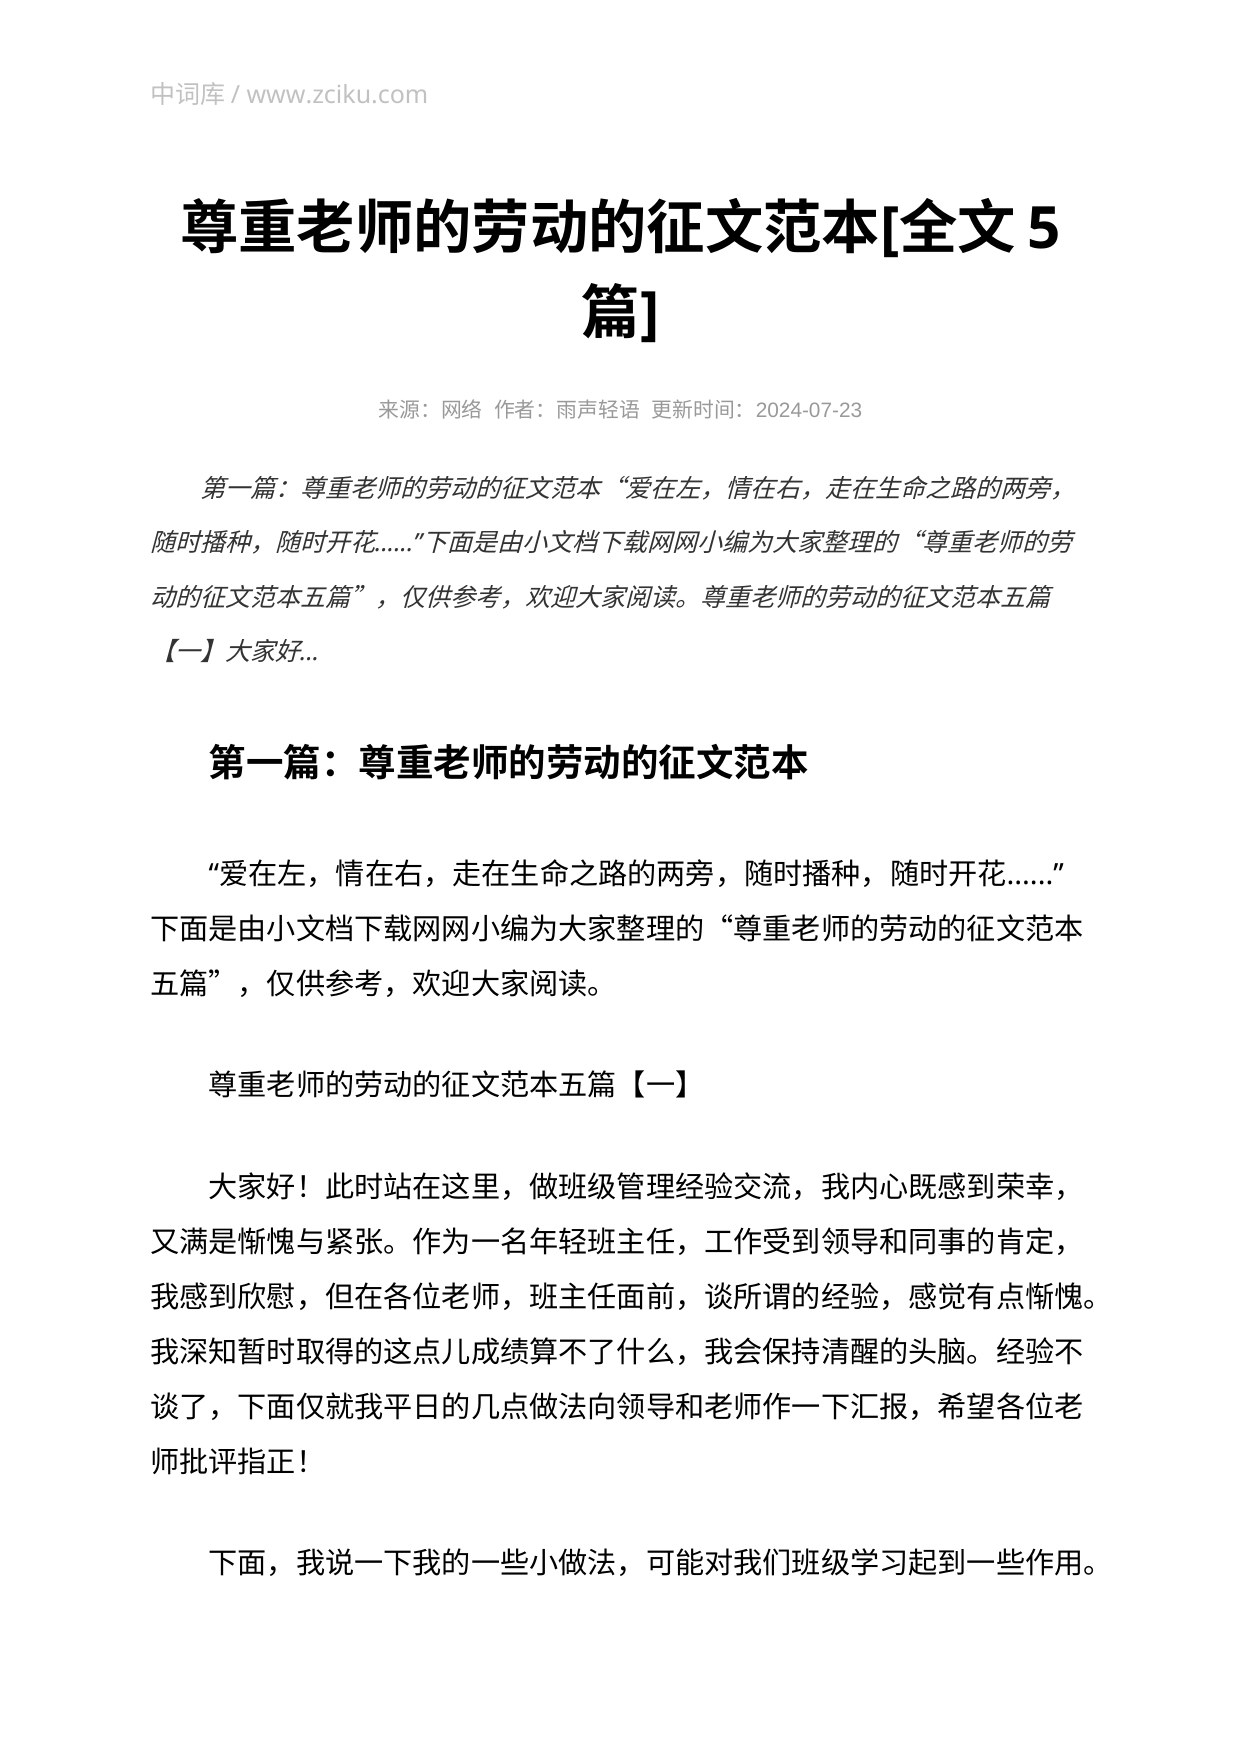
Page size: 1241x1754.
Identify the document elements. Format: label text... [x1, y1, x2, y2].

text 大家好！此时站在这里，做班级管理经验交流，我内心既感到荣幸，又满是惭愧与紧张。作为一名年轻班主任，工作受到领导和同事的肯定，我感到欣慰，但在各位老师，班主任面前，谈所谓的经验，感觉有点惭愧。我深知暂时取得的这点儿成绩算不了什么，我会保持清醒的头脑。经验不谈了，下面仅就我平日的几点做法向领导和老师作一下汇报，希望各位老师批评指正！ [150, 1164, 1090, 1481]
text 第一篇：尊重老师的劳动的征文范本“爱在左，情在右，走在生命之路的两旁，随时播种，随时开花......”下面是由小文档下载网网小编为大家整理的“尊重老师的劳动的征文范本五篇”，仅供参考，欢迎大家阅读。尊重老师的劳动的征文范本五篇【一】大家好... [150, 468, 1090, 668]
text “爱在左，情在右，走在生命之路的两旁，随时播种，随时开花......”下面是由小文档下载网网小编为大家整理的“尊重老师的劳动的征文范本五篇”，仅供参考，欢迎大家阅读。 [150, 850, 1090, 1002]
text 第一篇：尊重老师的劳动的征文范本 [150, 733, 1090, 787]
text 尊重老师的劳动的征文范本五篇【一】 [150, 1062, 1090, 1104]
text 下面，我说一下我的一些小做法，可能对我们班级学习起到一些作用。 [150, 1540, 1090, 1582]
text 来源：网络 作者：雨声轻语 更新时间：2024-07-23 [150, 398, 1090, 422]
subtitle 尊重老师的劳动的征文范本[全文5篇] [150, 181, 1090, 351]
